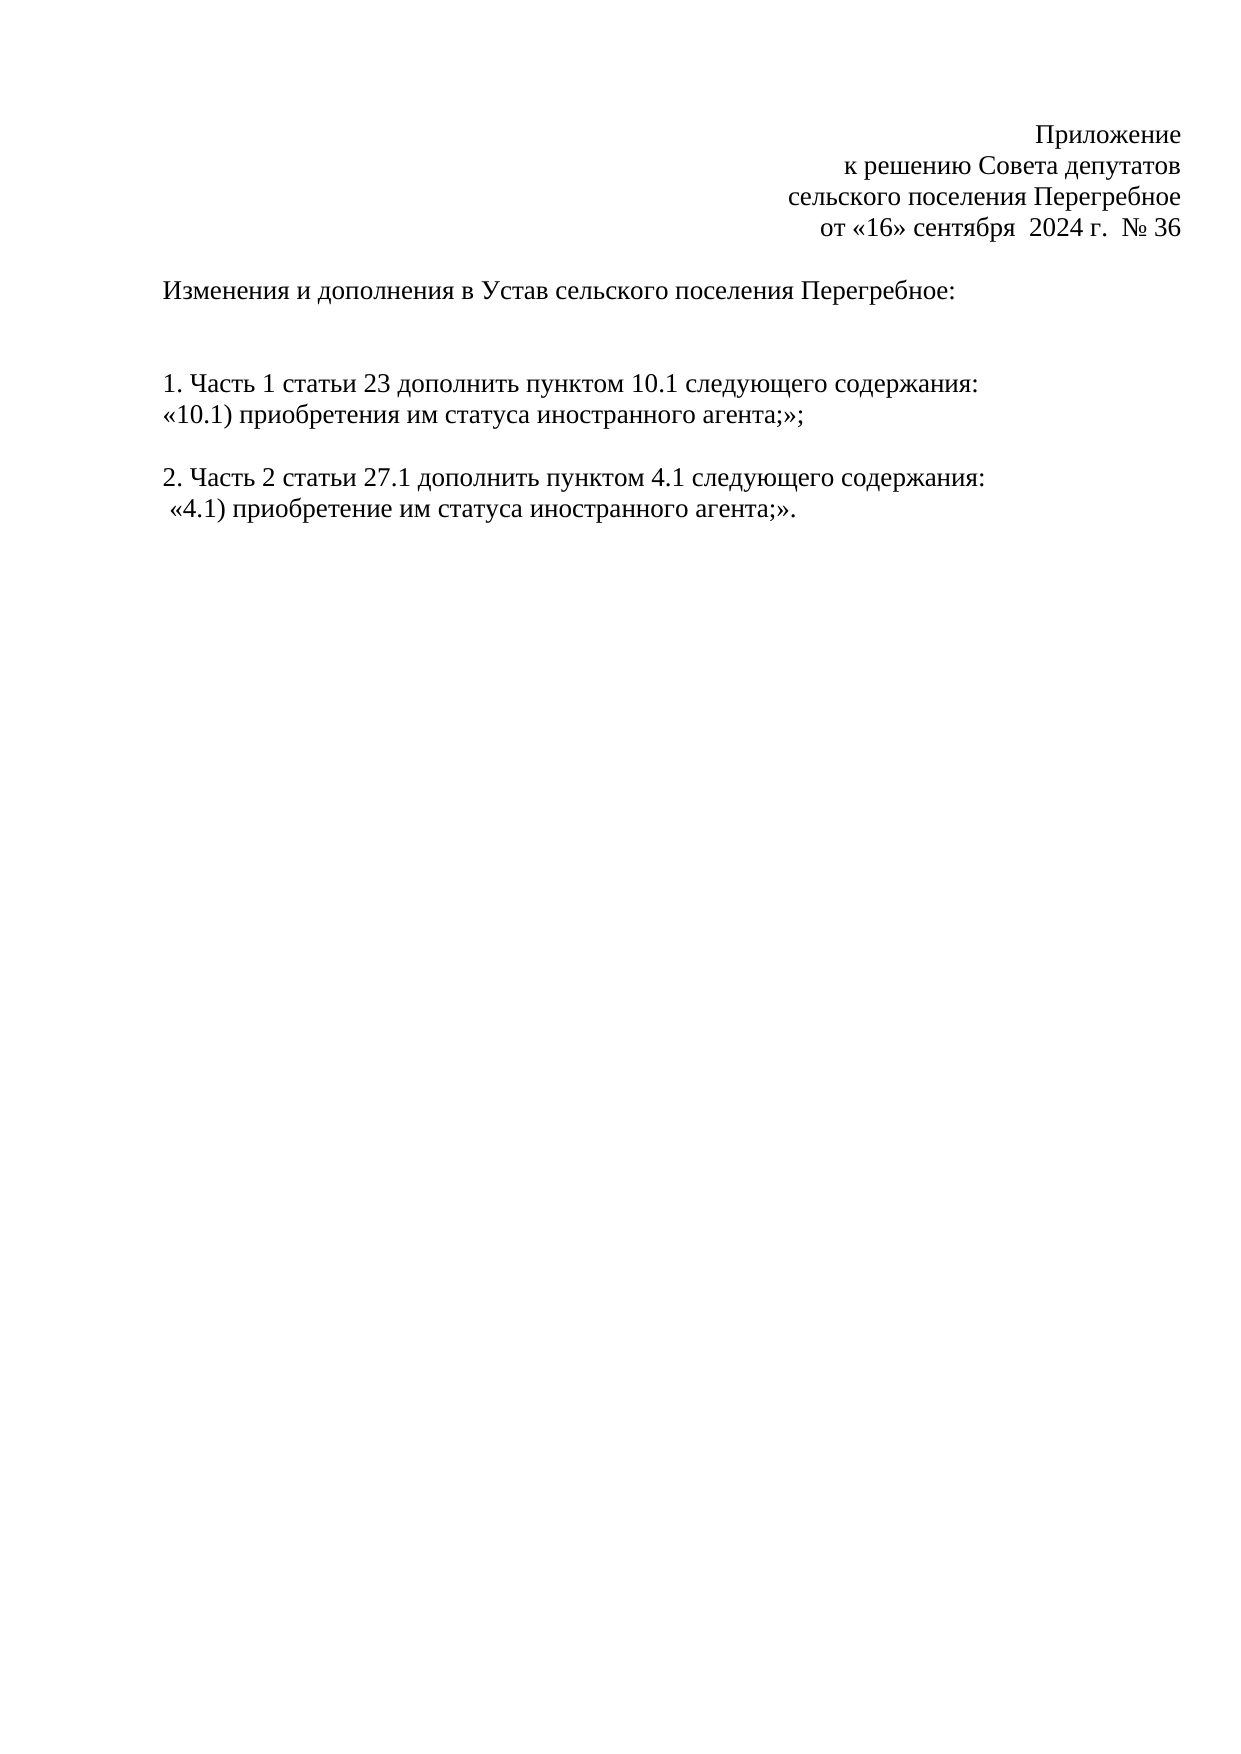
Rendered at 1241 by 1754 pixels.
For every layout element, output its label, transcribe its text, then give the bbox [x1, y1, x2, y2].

text Изменения и дополнения в Устав сельского поселения Перегребное: [118, 274, 1181, 305]
text 2. Часть 2 статьи 27.1 дополнить пунктом 4.1 следующего содержания: [118, 461, 1181, 492]
text к решению Совета депутатов [723, 149, 1181, 180]
text 1. Часть 1 статьи 23 дополнить пунктом 10.1 следующего содержания: [118, 367, 1181, 398]
text Приложение [723, 118, 1181, 149]
text сельского поселения Перегребное [723, 180, 1181, 212]
text от «16» сентября 2024 г. № 36 [723, 212, 1181, 243]
text «4.1) приобретение им статуса иностранного агента;». [118, 492, 1181, 523]
text «10.1) приобретения им статуса иностранного агента;»; [118, 398, 1181, 429]
